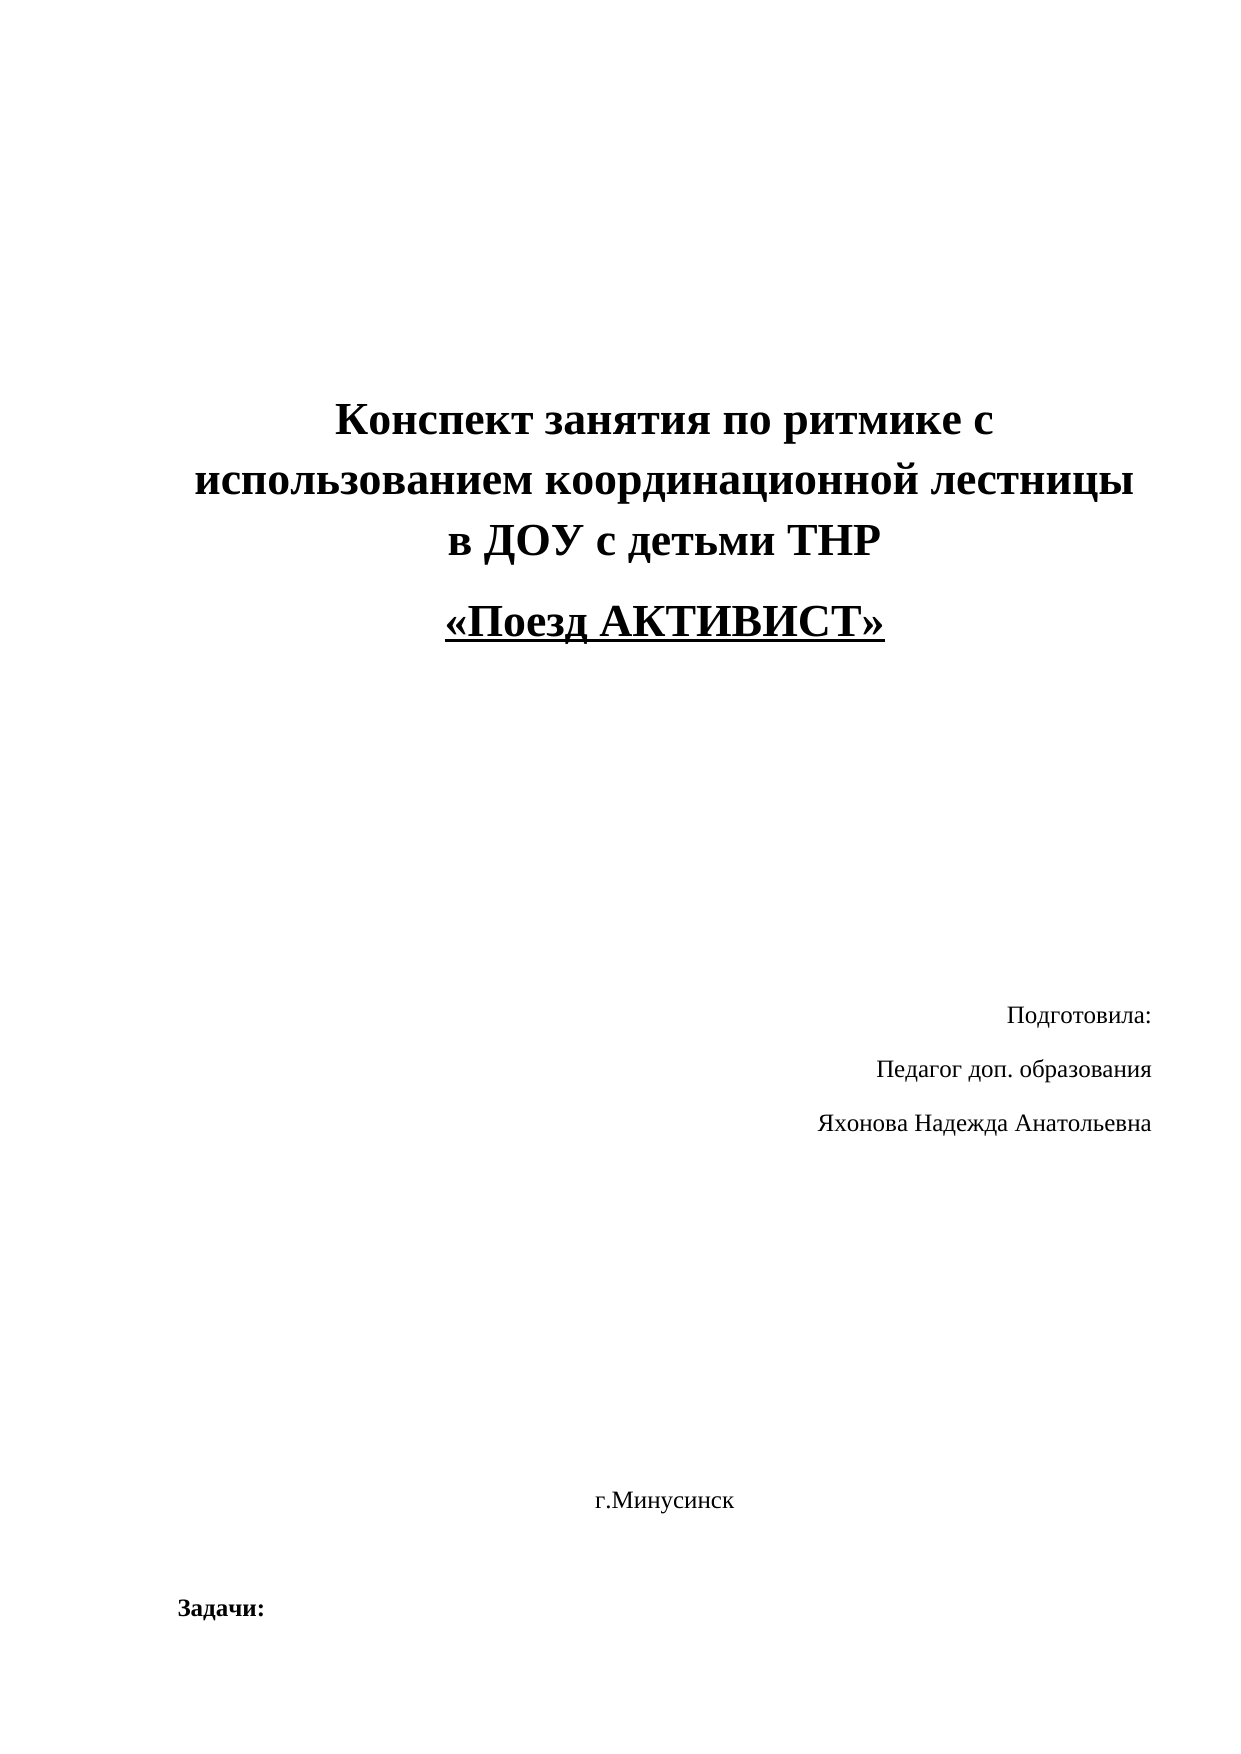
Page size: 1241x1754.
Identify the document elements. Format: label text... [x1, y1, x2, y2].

text Конспект занятия по ритмике с использованием координационной лестницы в ДОУ с детьми ТНР [177, 391, 1152, 565]
text Подготовила: [177, 1001, 1152, 1029]
text «Поезд АКТИВИСТ» [177, 594, 1152, 646]
text Педагог доп. образования [177, 1054, 1152, 1083]
text Яхонова Надежда Анатольевна [177, 1108, 1152, 1137]
text г.Минусинск [177, 1485, 1152, 1514]
text Задачи: [177, 1593, 1152, 1622]
